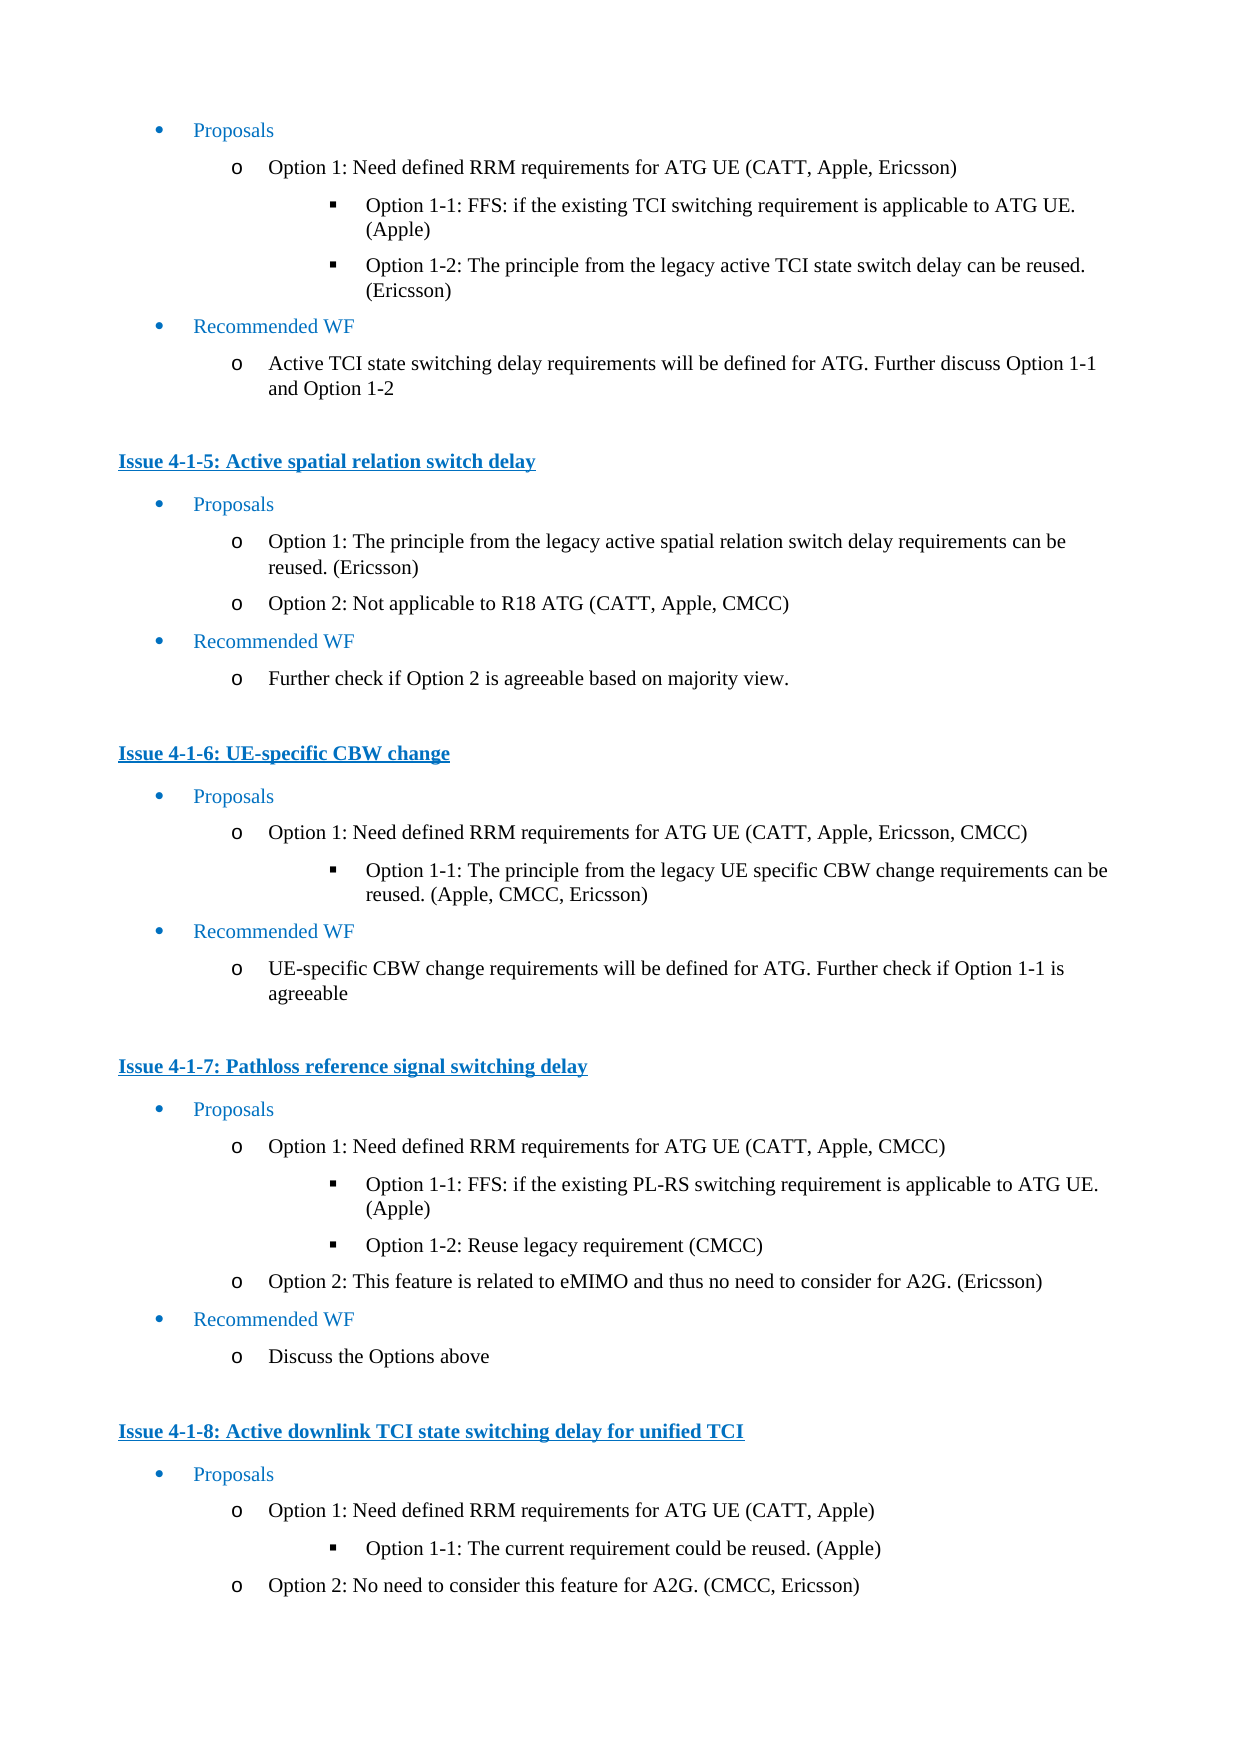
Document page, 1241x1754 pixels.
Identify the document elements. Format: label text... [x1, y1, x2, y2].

list Option 1: Need defined RRM requirements for ATG UE (CATT, Apple, Ericsson) [231, 154, 1122, 180]
text Issue 4-1-8: Active downlink TCI state switching delay for unified TCI [118, 1419, 1122, 1443]
list Further check if Option 2 is agreeable based on majority view. [231, 666, 1122, 692]
list Recommended WF [156, 314, 1122, 338]
list Proposals [156, 118, 1122, 142]
list Option 1-1: FFS: if the existing PL-RS switching requirement is applicable to ATG UE. (Apple) [328, 1172, 1122, 1220]
list Option 2: No need to consider this feature for A2G. (CMCC, Ericsson) [231, 1573, 1122, 1599]
text Issue 4-1-6: UE-specific CBW change [118, 741, 1122, 765]
list Option 2: Not applicable to R18 ATG (CATT, Apple, CMCC) [231, 591, 1122, 617]
list Option 2: This feature is related to eMIMO and thus no need to consider for A2G. (Ericsson) [231, 1269, 1122, 1295]
list Recommended WF [156, 1307, 1122, 1331]
list Recommended WF [156, 629, 1122, 653]
list Option 1-2: The principle from the legacy active TCI state switch delay can be reused. (Ericsson) [328, 253, 1122, 302]
list Proposals [156, 1462, 1122, 1486]
list Discuss the Options above [231, 1344, 1122, 1370]
list Option 1-1: The current requirement could be reused. (Apple) [328, 1536, 1122, 1560]
list Proposals [156, 1097, 1122, 1121]
list Recommended WF [156, 919, 1122, 943]
list Option 1: Need defined RRM requirements for ATG UE (CATT, Apple, Ericsson, CMCC) [231, 820, 1122, 846]
list UE-specific CBW change requirements will be defined for ATG. Further check if Option 1-1 is agreeable [231, 956, 1122, 1005]
list Option 1: Need defined RRM requirements for ATG UE (CATT, Apple) [231, 1498, 1122, 1524]
list Option 1: Need defined RRM requirements for ATG UE (CATT, Apple, CMCC) [231, 1134, 1122, 1159]
list Option 1: The principle from the legacy active spatial relation switch delay requirements can be reused. (Ericsson) [231, 529, 1122, 579]
list Option 1-1: The principle from the legacy UE specific CBW change requirements can be reused. (Apple, CMCC, Ericsson) [328, 858, 1122, 906]
list Option 1-2: Reuse legacy requirement (CMCC) [328, 1233, 1122, 1257]
list Option 1-1: FFS: if the existing TCI switching requirement is applicable to ATG UE. (Apple) [328, 193, 1122, 241]
list Proposals [156, 492, 1122, 516]
list Proposals [156, 783, 1122, 808]
list Active TCI state switching delay requirements will be defined for ATG. Further discuss Option 1-1 and Option 1-2 [231, 351, 1122, 400]
text Issue 4-1-7: Pathloss reference signal switching delay [118, 1054, 1122, 1078]
text Issue 4-1-5: Active spatial relation switch delay [118, 449, 1122, 473]
